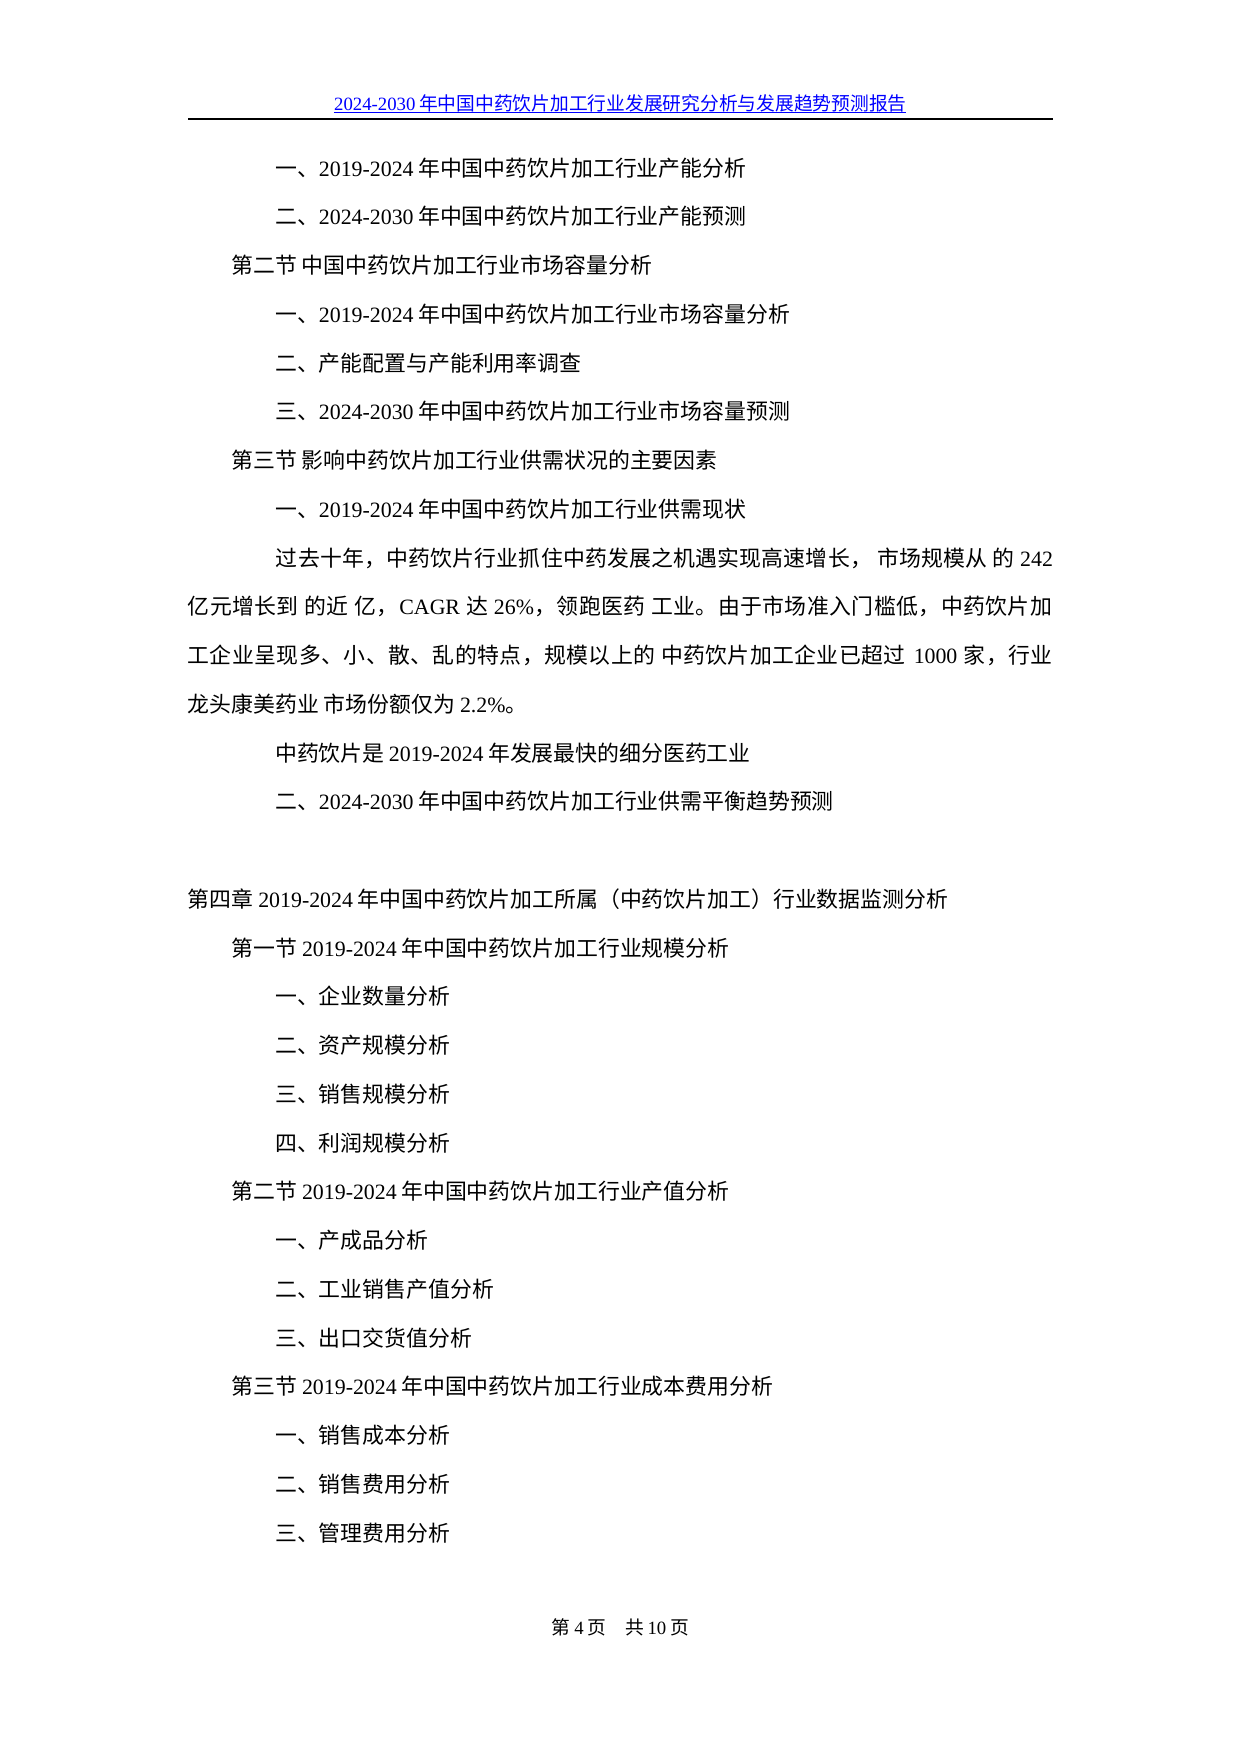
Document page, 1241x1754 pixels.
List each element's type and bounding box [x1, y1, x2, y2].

text [187, 150, 1053, 1548]
